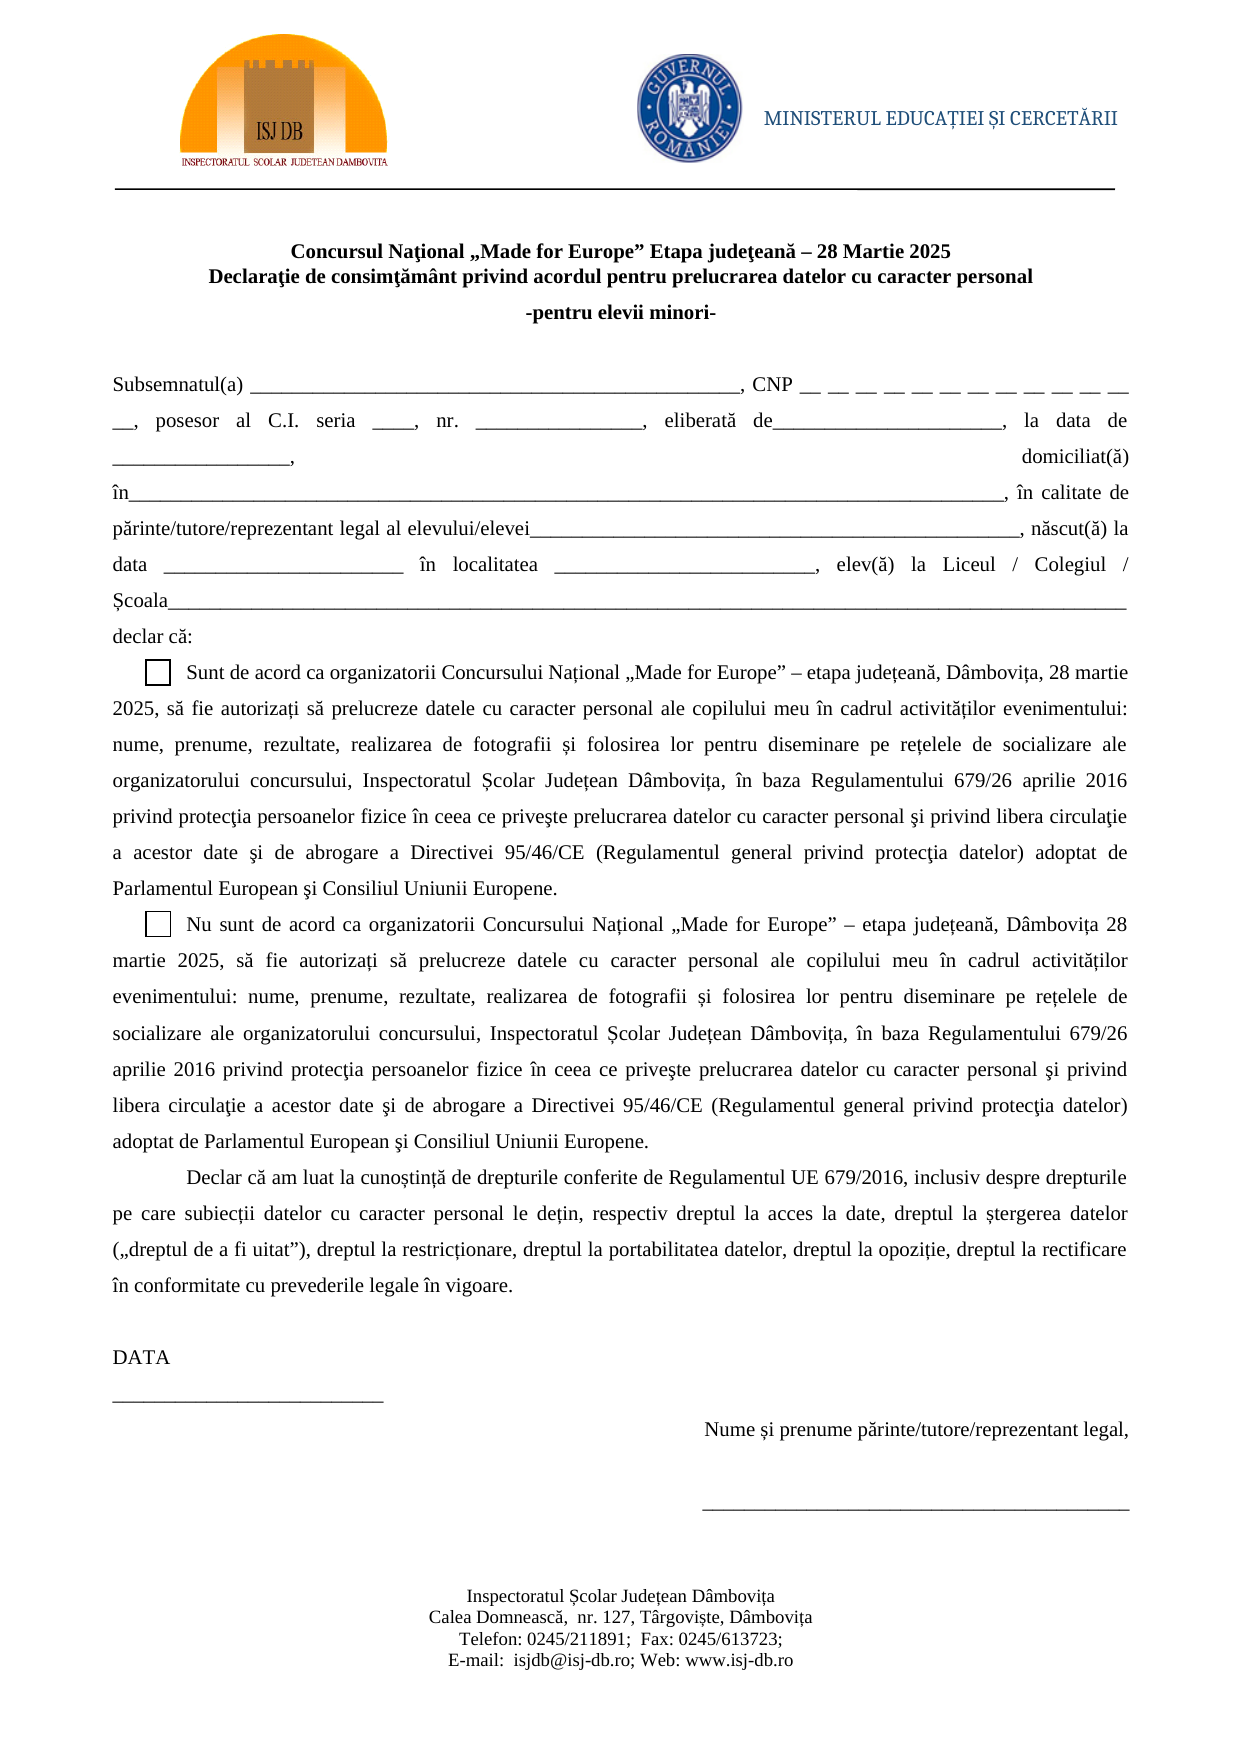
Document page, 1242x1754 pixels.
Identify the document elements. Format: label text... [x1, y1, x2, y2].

text DATA [112, 1345, 1129, 1369]
text _________________________________________ [112, 1489, 1129, 1513]
text Nume și prenume părinte/tutore/reprezentant legal, [112, 1417, 1129, 1441]
text Subsemnatul(a) _______________________________________________, CNP __ __ __ __ __ __ __ __ __ __ __ __ __, posesor al C.I. seria ____, nr. ________________, eliberată de______________________, la data de _________________, domiciliat(ă) în____________________________________________________________________________________, în calitate de părinte/tutore/reprezentant legal al elevului/elevei_______________________________________________, născut(ă) la data _______________________ în localitatea _________________________, elev(ă) la Liceul / Colegiul / Școala____________________________________________________________________________________________ declar că: [112, 372, 1129, 648]
picture [637, 54, 744, 163]
text Declaraţie de consimţământ privind acordul pentru prelucrarea datelor cu caracter personal [112, 263, 1129, 288]
text Sunt de acord ca organizatorii Concursului Național „Made for Europe” – etapa județeană, Dâmbovița, 28 martie 2025, să fie autorizați să prelucreze datele cu caracter personal ale copilului meu în cadrul activităților evenimentului: nume, prenume, rezultate, realizarea de fotografii și folosirea lor pentru diseminare pe rețelele de socializare ale organizatorului concursului, Inspectoratul Școlar Județean Dâmbovița, în baza Regulamentului 679/26 aprilie 2016 privind protecţia persoanelor fizice în ceea ce priveşte prelucrarea datelor cu caracter personal şi privind libera circulaţie a acestor date şi de abrogare a Directivei 95/46/CE (Regulamentul general privind protecţia datelor) adoptat de Parlamentul European şi Consiliul Uniunii Europene. [112, 660, 1129, 900]
text Declar că am luat la cunoștință de drepturile conferite de Regulamentul UE 679/2016, inclusiv despre drepturile pe care subiecții datelor cu caracter personal le dețin, respectiv dreptul la acces la date, dreptul la ștergerea datelor („dreptul de a fi uitat”), dreptul la restricționare, dreptul la portabilitatea datelor, dreptul la opoziție, dreptul la rectificare în conformitate cu prevederile legale în vigoare. [112, 1164, 1129, 1297]
text -pentru elevii minori- [112, 299, 1129, 324]
text Nu sunt de acord ca organizatorii Concursului Național „Made for Europe” – etapa județeană, Dâmbovița 28 martie 2025, să fie autorizați să prelucreze datele cu caracter personal ale copilului meu în cadrul activităților evenimentului: nume, prenume, rezultate, realizarea de fotografii și folosirea lor pentru diseminare pe rețelele de socializare ale organizatorului concursului, Inspectoratul Școlar Județean Dâmbovița, în baza Regulamentului 679/26 aprilie 2016 privind protecţia persoanelor fizice în ceea ce priveşte prelucrarea datelor cu caracter personal şi privind libera circulaţie a acestor date şi de abrogare a Directivei 95/46/CE (Regulamentul general privind protecţia datelor) adoptat de Parlamentul European şi Consiliul Uniunii Europene. [112, 912, 1129, 1153]
text __________________________ [112, 1381, 1129, 1405]
text Concursul Naţional „Made for Europe” Etapa judeţeană – 28 Martie 2025 [112, 239, 1129, 263]
